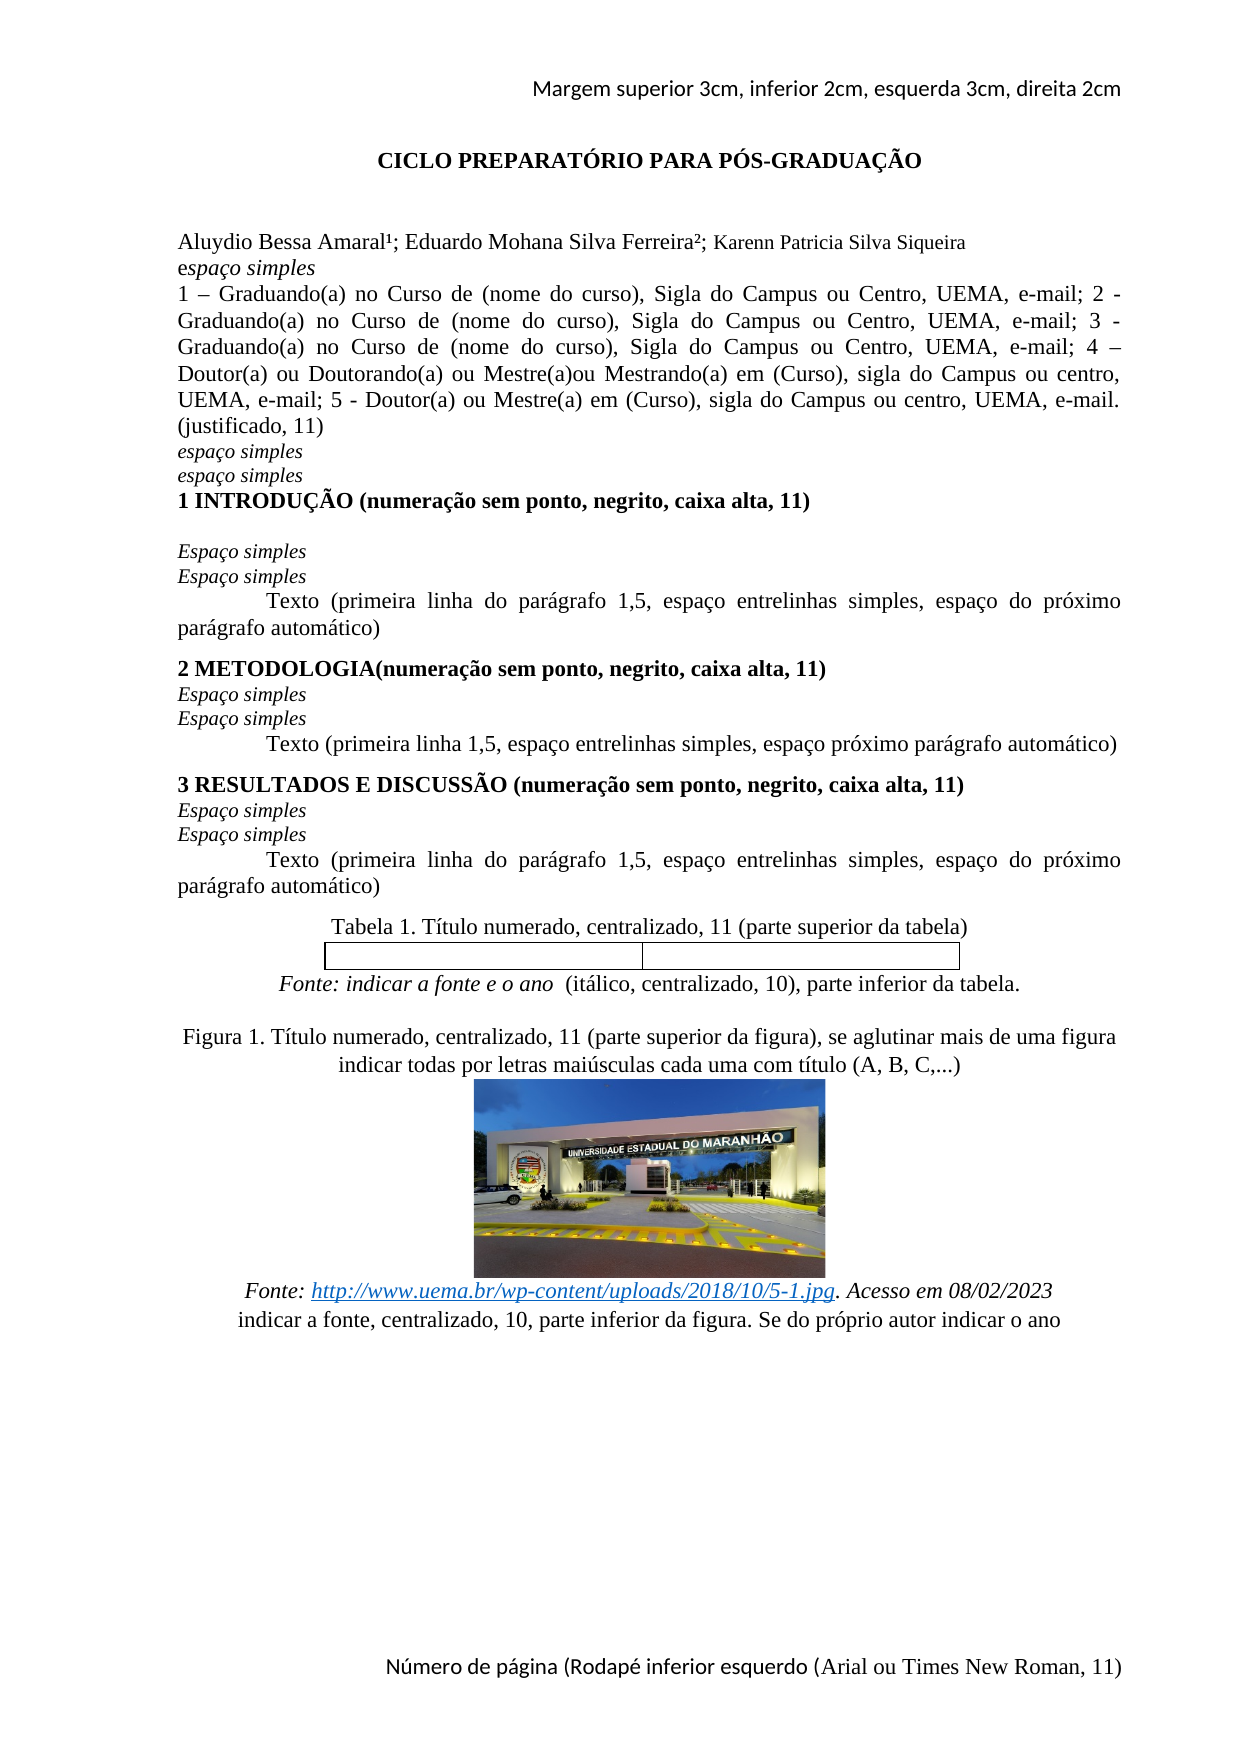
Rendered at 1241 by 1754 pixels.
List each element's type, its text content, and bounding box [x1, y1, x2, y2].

text Texto (primeira linha 1,5, espaço entrelinhas simples, espaço próximo parágrafo automático) [177, 730, 1122, 756]
picture [473, 1079, 826, 1278]
text espaço simples [177, 254, 1122, 281]
text espaço simples [177, 463, 1122, 487]
text Aluydio Bessa Amaral¹; Eduardo Mohana Silva Ferreira²; Karenn Patricia Silva Siqueira [177, 228, 1122, 254]
text 2 METODOLOGIA(numeração sem ponto, negrito, caixa alta, 11) [177, 655, 1122, 682]
text Figura 1. Título numerado, centralizado, 11 (parte superior da figura), se aglutinar mais de uma figura indicar todas por letras maiúsculas cada uma com título (A, B, C,...) [177, 1023, 1122, 1077]
text 1 INTRODUÇÃO (numeração sem ponto, negrito, caixa alta, 11) [177, 487, 1122, 513]
text Fonte: http://www.uema.br/wp-content/uploads/2018/10/5-1.jpg. Acesso em 08/02/2023 [177, 1277, 1122, 1304]
text Espaço simples [177, 706, 1122, 730]
text Fonte: indicar a fonte e o ano (itálico, centralizado, 10), parte inferior da tabela. [177, 970, 1122, 997]
text Texto (primeira linha do parágrafo 1,5, espaço entrelinhas simples, espaço do próximo parágrafo automático) [177, 588, 1122, 640]
table_header [643, 943, 959, 969]
text Tabela 1. Título numerado, centralizado, 11 (parte superior da tabela) [177, 913, 1122, 940]
text Texto (primeira linha do parágrafo 1,5, espaço entrelinhas simples, espaço do próximo parágrafo automático) [177, 846, 1122, 898]
text Espaço simples [177, 682, 1122, 706]
text espaço simples [177, 439, 1122, 463]
text Espaço simples [177, 797, 1122, 822]
text 3 RESULTADOS E DISCUSSÃO (numeração sem ponto, negrito, caixa alta, 11) [177, 771, 1122, 797]
text CICLO PREPARATÓRIO PARA PÓS-GRADUAÇÃO [177, 148, 1122, 174]
table_header [326, 943, 642, 969]
text Espaço simples [177, 539, 1122, 563]
text Espaço simples [177, 563, 1122, 588]
text 1 – Graduando(a) no Curso de (nome do curso), Sigla do Campus ou Centro, UEMA, e-mail; 2 - Graduando(a) no Curso de (nome do curso), Sigla do Campus ou Centro, UEMA, e-mail; 3 - Graduando(a) no Curso de (nome do curso), Sigla do Campus ou Centro, UEMA, e-mail; 4 – Doutor(a) ou Doutorando(a) ou Mestre(a)ou Mestrando(a) em (Curso), sigla do Campus ou centro, UEMA, e-mail; 5 - Doutor(a) ou Mestre(a) em (Curso), sigla do Campus ou centro, UEMA, e-mail. (justificado, 11) [177, 281, 1122, 439]
text Espaço simples [177, 822, 1122, 846]
text indicar a fonte, centralizado, 10, parte inferior da figura. Se do próprio autor indicar o ano [177, 1306, 1122, 1332]
